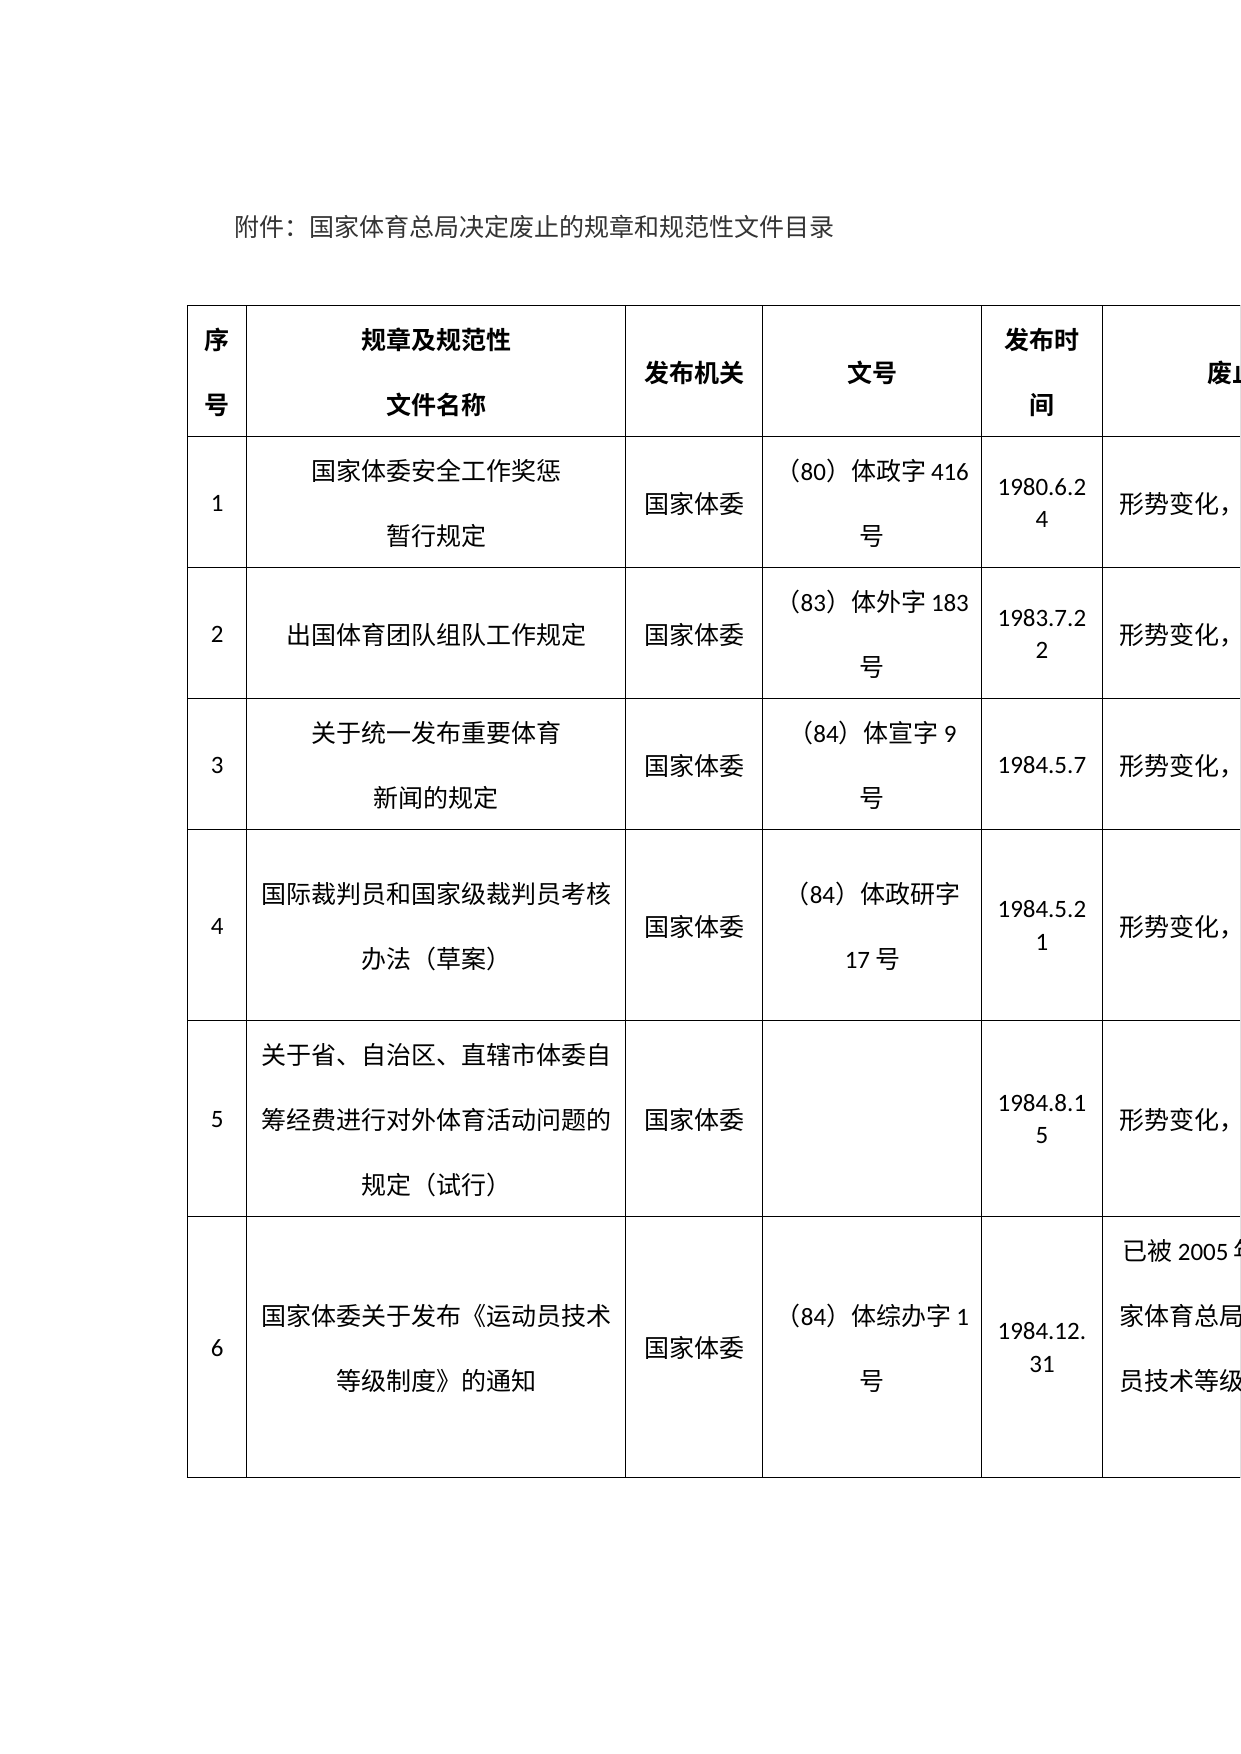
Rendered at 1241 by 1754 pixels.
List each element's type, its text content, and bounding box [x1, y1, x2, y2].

table_header 序号 [188, 306, 246, 436]
table_cell [763, 1021, 981, 1216]
table_cell 国际裁判员和国家级裁判员考核 办法（草案） [247, 830, 625, 1020]
text 附件：国家体育总局决定废止的规章和规范性文件目录 [234, 193, 1006, 258]
table_cell 国家体委 [626, 1021, 762, 1216]
table_cell （84）体宣字9号 [763, 699, 981, 829]
table_cell 1984.12.31 [982, 1217, 1102, 1477]
table_cell 国家体委 [626, 437, 762, 567]
table_cell 1980.6.24 [982, 437, 1102, 567]
table_cell 形势变化，实际上已失效 [1103, 568, 1240, 698]
table_cell 1984.5.21 [982, 830, 1102, 1020]
table_cell 形势变化，实际上已失效 [1103, 830, 1240, 1020]
table_header 发布时间 [982, 306, 1102, 436]
table_cell （83）体外字183号 [763, 568, 981, 698]
table_cell 国家体委 [626, 699, 762, 829]
table_cell （80）体政字416号 [763, 437, 981, 567]
table_cell 3 [188, 699, 246, 829]
table_cell 1983.7.22 [982, 568, 1102, 698]
table_cell 国家体委 [626, 568, 762, 698]
table_cell 1984.8.15 [982, 1021, 1102, 1216]
table_cell 已被2005年10月1日国家体育总局发布的《运动员技术等级管理办法》代替 [1103, 1217, 1240, 1477]
table_cell 形势变化，实际上已失效 [1103, 1021, 1240, 1216]
table_cell 国家体委 [626, 830, 762, 1020]
table_cell 4 [188, 830, 246, 1020]
table_cell 1 [188, 437, 246, 567]
table_cell 国家体委关于发布《运动员技术等级制度》的通知 [247, 1217, 625, 1477]
table_cell 国家体委 [626, 1217, 762, 1477]
table_cell 1984.5.7 [982, 699, 1102, 829]
table_header 发布机关 [626, 306, 762, 436]
table_header 规章及规范性 文件名称 [247, 306, 625, 436]
table_cell 形势变化，实际上已失效 [1103, 699, 1240, 829]
table_cell （84）体综办字1号 [763, 1217, 981, 1477]
table_cell 关于省、自治区、直辖市体委自筹经费进行对外体育活动问题的规定（试行） [247, 1021, 625, 1216]
table_header 废止原因 [1103, 306, 1240, 436]
table_cell 5 [188, 1021, 246, 1216]
table_cell 2 [188, 568, 246, 698]
table_cell 国家体委安全工作奖惩 暂行规定 [247, 437, 625, 567]
table_cell 6 [188, 1217, 246, 1477]
table_cell 形势变化，实际上已失效 [1103, 437, 1240, 567]
table_cell 关于统一发布重要体育 新闻的规定 [247, 699, 625, 829]
table_header 文号 [763, 306, 981, 436]
table_cell （84）体政研字17号 [763, 830, 981, 1020]
table_cell 出国体育团队组队工作规定 [247, 568, 625, 698]
